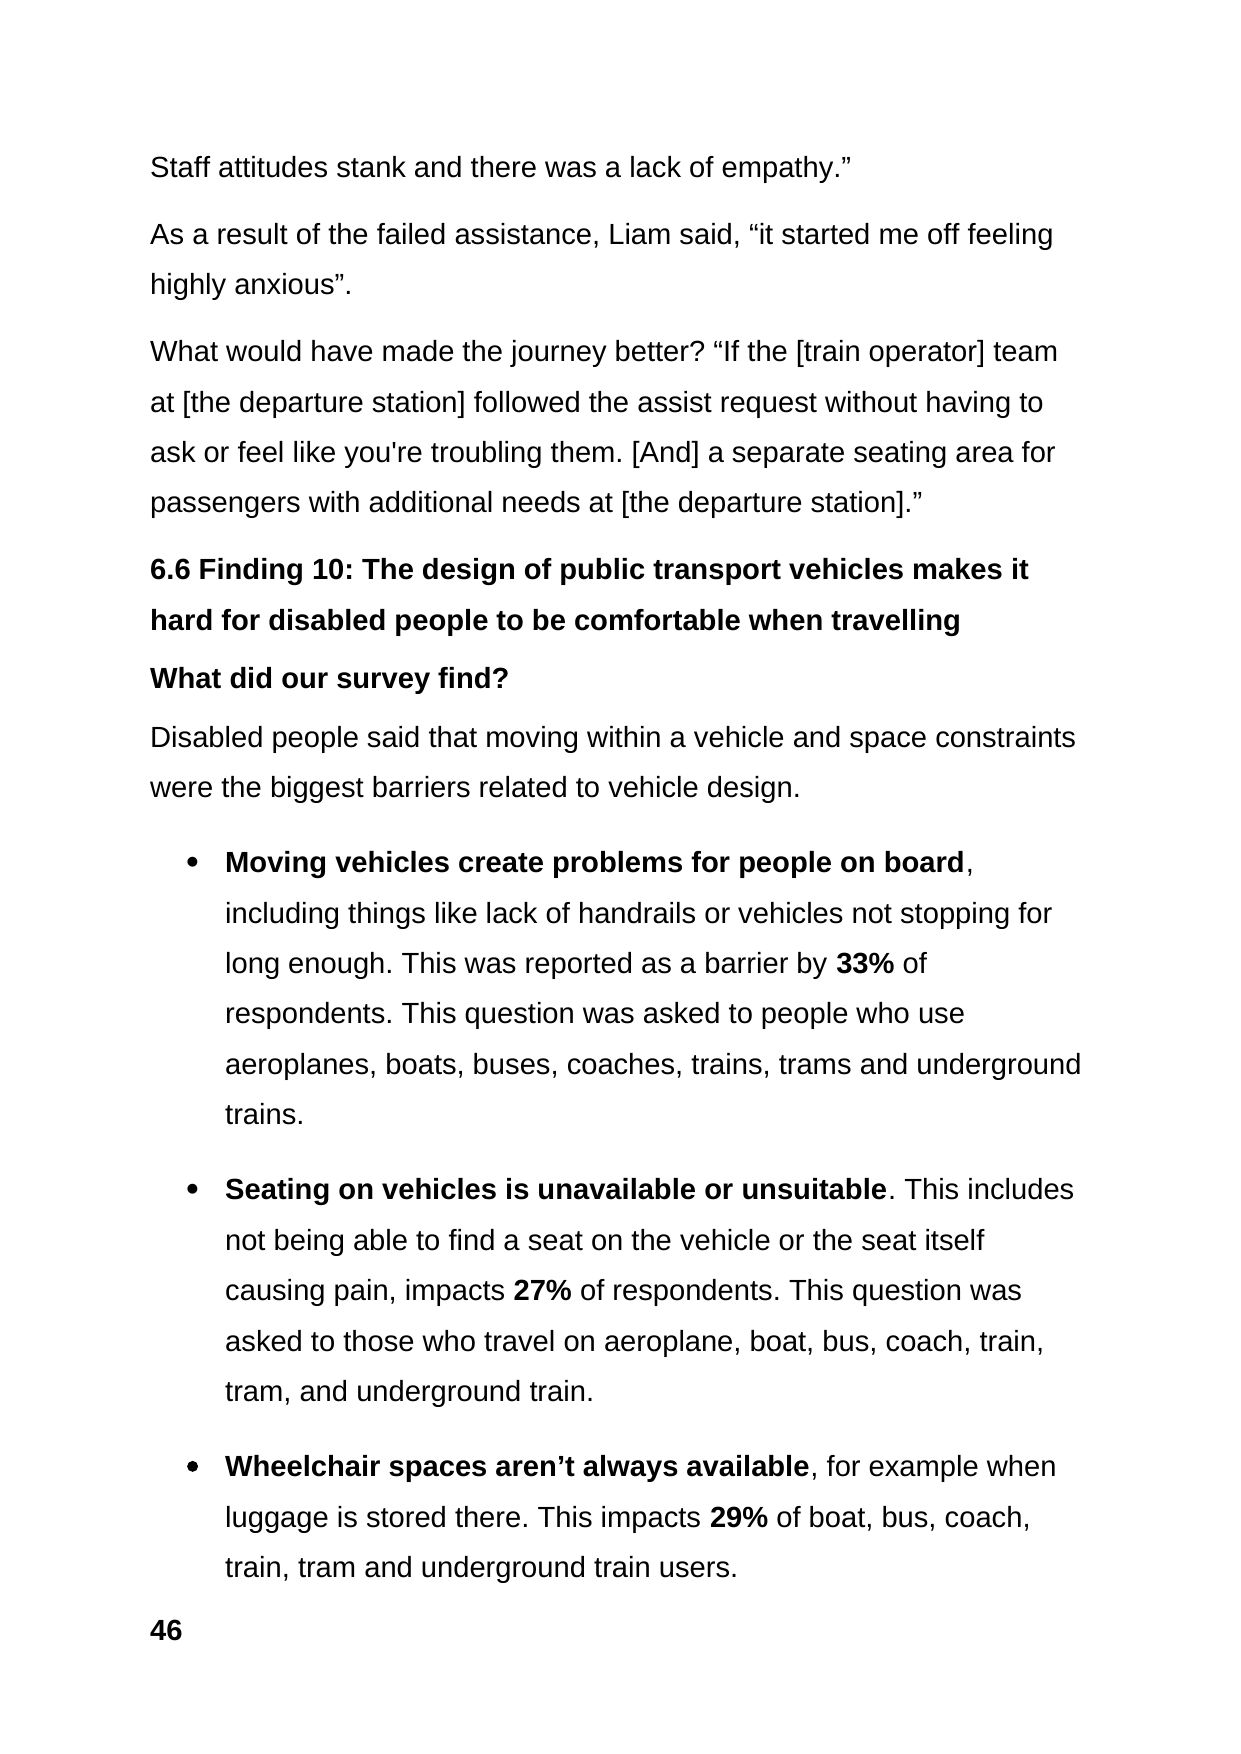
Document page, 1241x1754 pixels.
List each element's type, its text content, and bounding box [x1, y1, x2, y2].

list Seating on vehicles is unavailable or unsuitable. This includes not being able to find a seat on the vehicle or the seat itself causing pain, impacts 27% of respondents. This question was asked to those who travel on aeroplane, boat, bus, coach, train, tram, and underground train. [187, 1172, 1090, 1407]
subtitle 6.6 Finding 10: The design of public transport vehicles makes it hard for disabled people to be comfortable when travelling [150, 552, 1090, 636]
text As a result of the failed assistance, Liam said, “it started me off feeling highly anxious”. [150, 217, 1090, 301]
subtitle What did our survey find? [150, 661, 1090, 695]
list Moving vehicles create problems for people on board, including things like lack of handrails or vehicles not stopping for long enough. This was reported as a barrier by 33% of respondents. This question was asked to people who use aeroplanes, boats, buses, coaches, trains, trams and underground trains. [187, 845, 1090, 1131]
text What would have made the journey better? “If the [train operator] team at [the departure station] followed the assist request without having to ask or feel like you're troubling them. [And] a separate seating area for passengers with additional needs at [the departure station].” [150, 334, 1090, 519]
text Disabled people said that moving within a vehicle and space constraints were the biggest barriers related to vehicle design. [150, 720, 1090, 803]
list Wheelchair spaces aren’t always available, for example when luggage is stored there. This impacts 29% of boat, bus, coach, train, tram and underground train users. [187, 1449, 1090, 1583]
text Staff attitudes stank and there was a lack of empathy.” [150, 150, 1090, 183]
